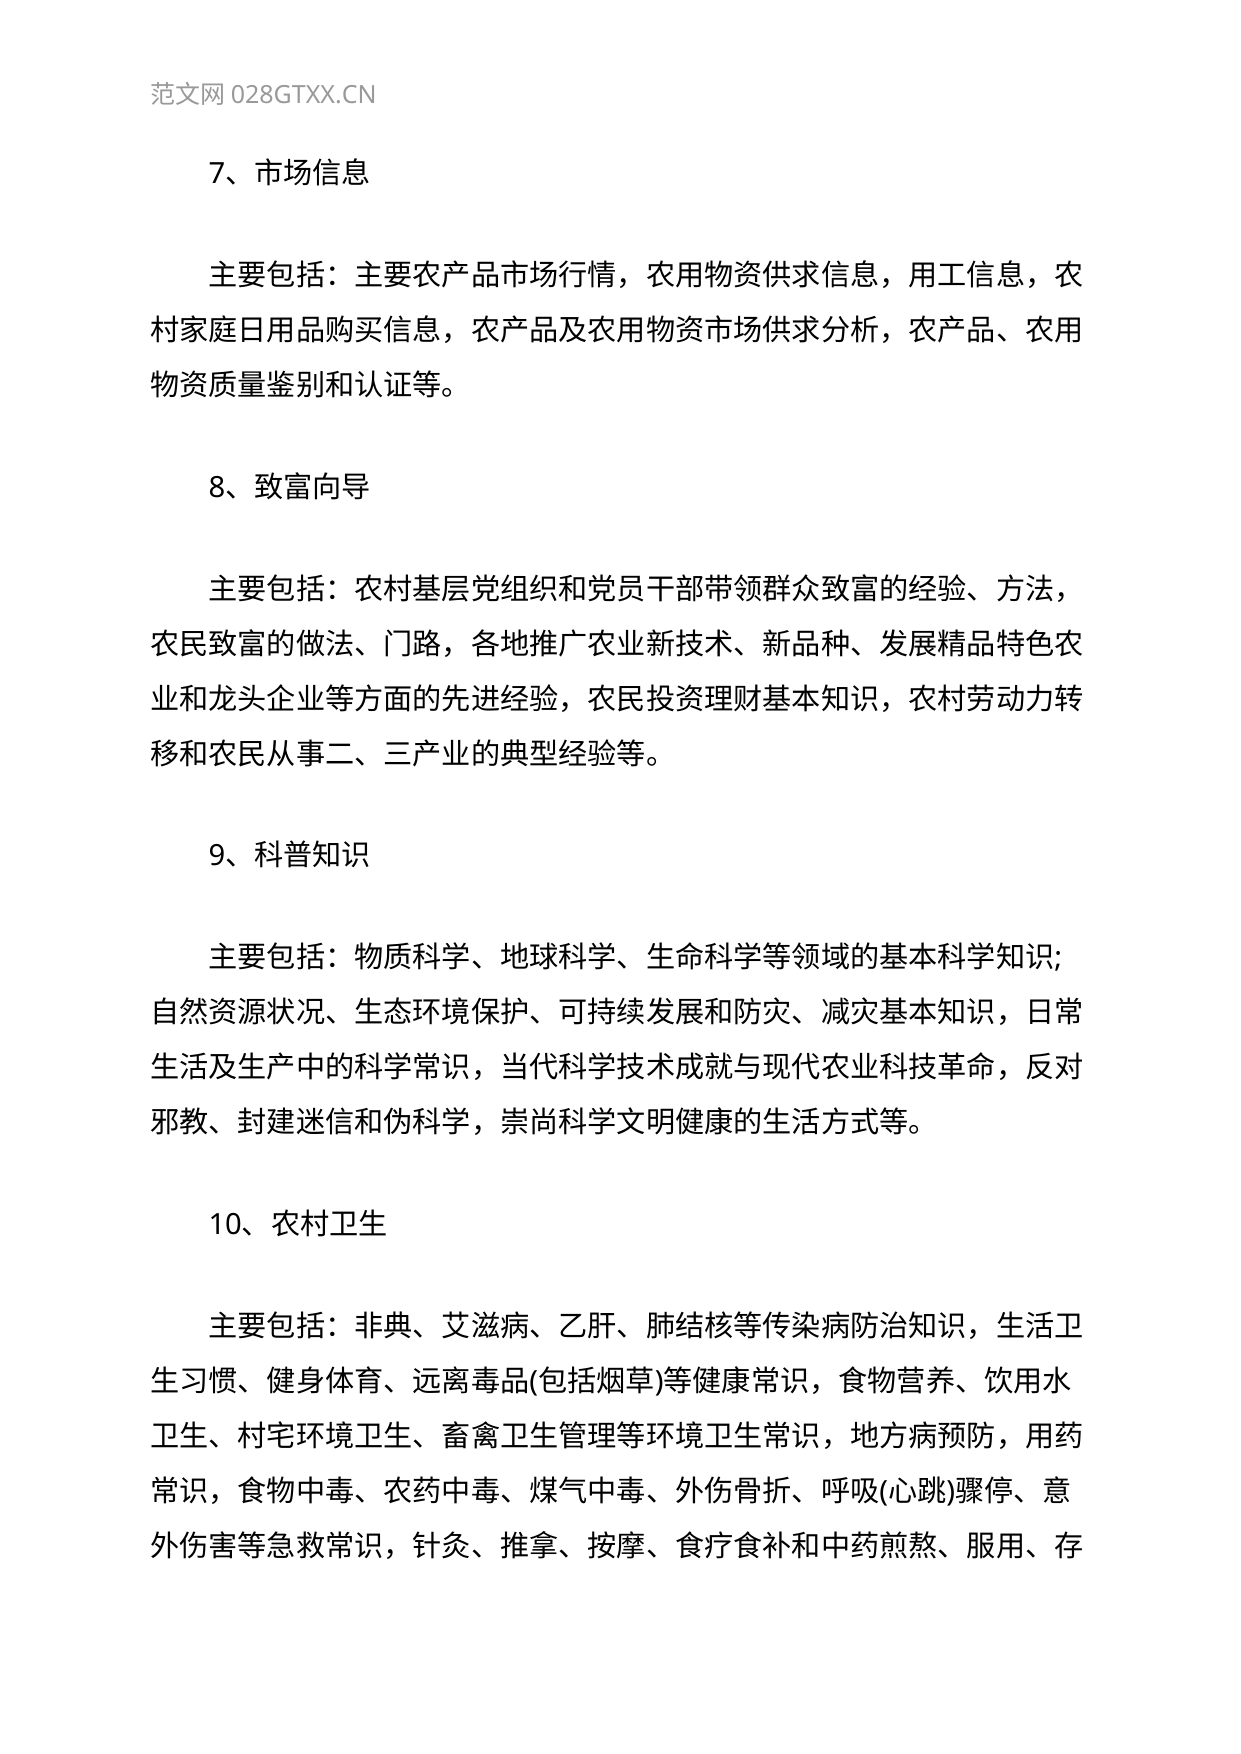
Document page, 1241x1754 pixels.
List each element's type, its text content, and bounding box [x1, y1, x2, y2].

text 8、致富向导 [150, 463, 1090, 506]
text 主要包括：主要农产品市场行情，农用物资供求信息，用工信息，农村家庭日用品购买信息，农产品及农用物资市场供求分析，农产品、农用物资质量鉴别和认证等。 [150, 252, 1090, 404]
text 主要包括：农村基层党组织和党员干部带领群众致富的经验、方法，农民致富的做法、门路，各地推广农业新技术、新品种、发展精品特色农业和龙头企业等方面的先进经验，农民投资理财基本知识，农村劳动力转移和农民从事二、三产业的典型经验等。 [150, 566, 1090, 772]
text 主要包括：物质科学、地球科学、生命科学等领域的基本科学知识;自然资源状况、生态环境保护、可持续发展和防灾、减灾基本知识，日常生活及生产中的科学常识，当代科学技术成就与现代农业科技革命，反对邪教、封建迷信和伪科学，崇尚科学文明健康的生活方式等。 [150, 934, 1090, 1141]
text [150, 1302, 1090, 1564]
text 7、市场信息 [150, 150, 1090, 192]
text 9、科普知识 [150, 832, 1090, 874]
text 10、农村卫生 [150, 1201, 1090, 1243]
